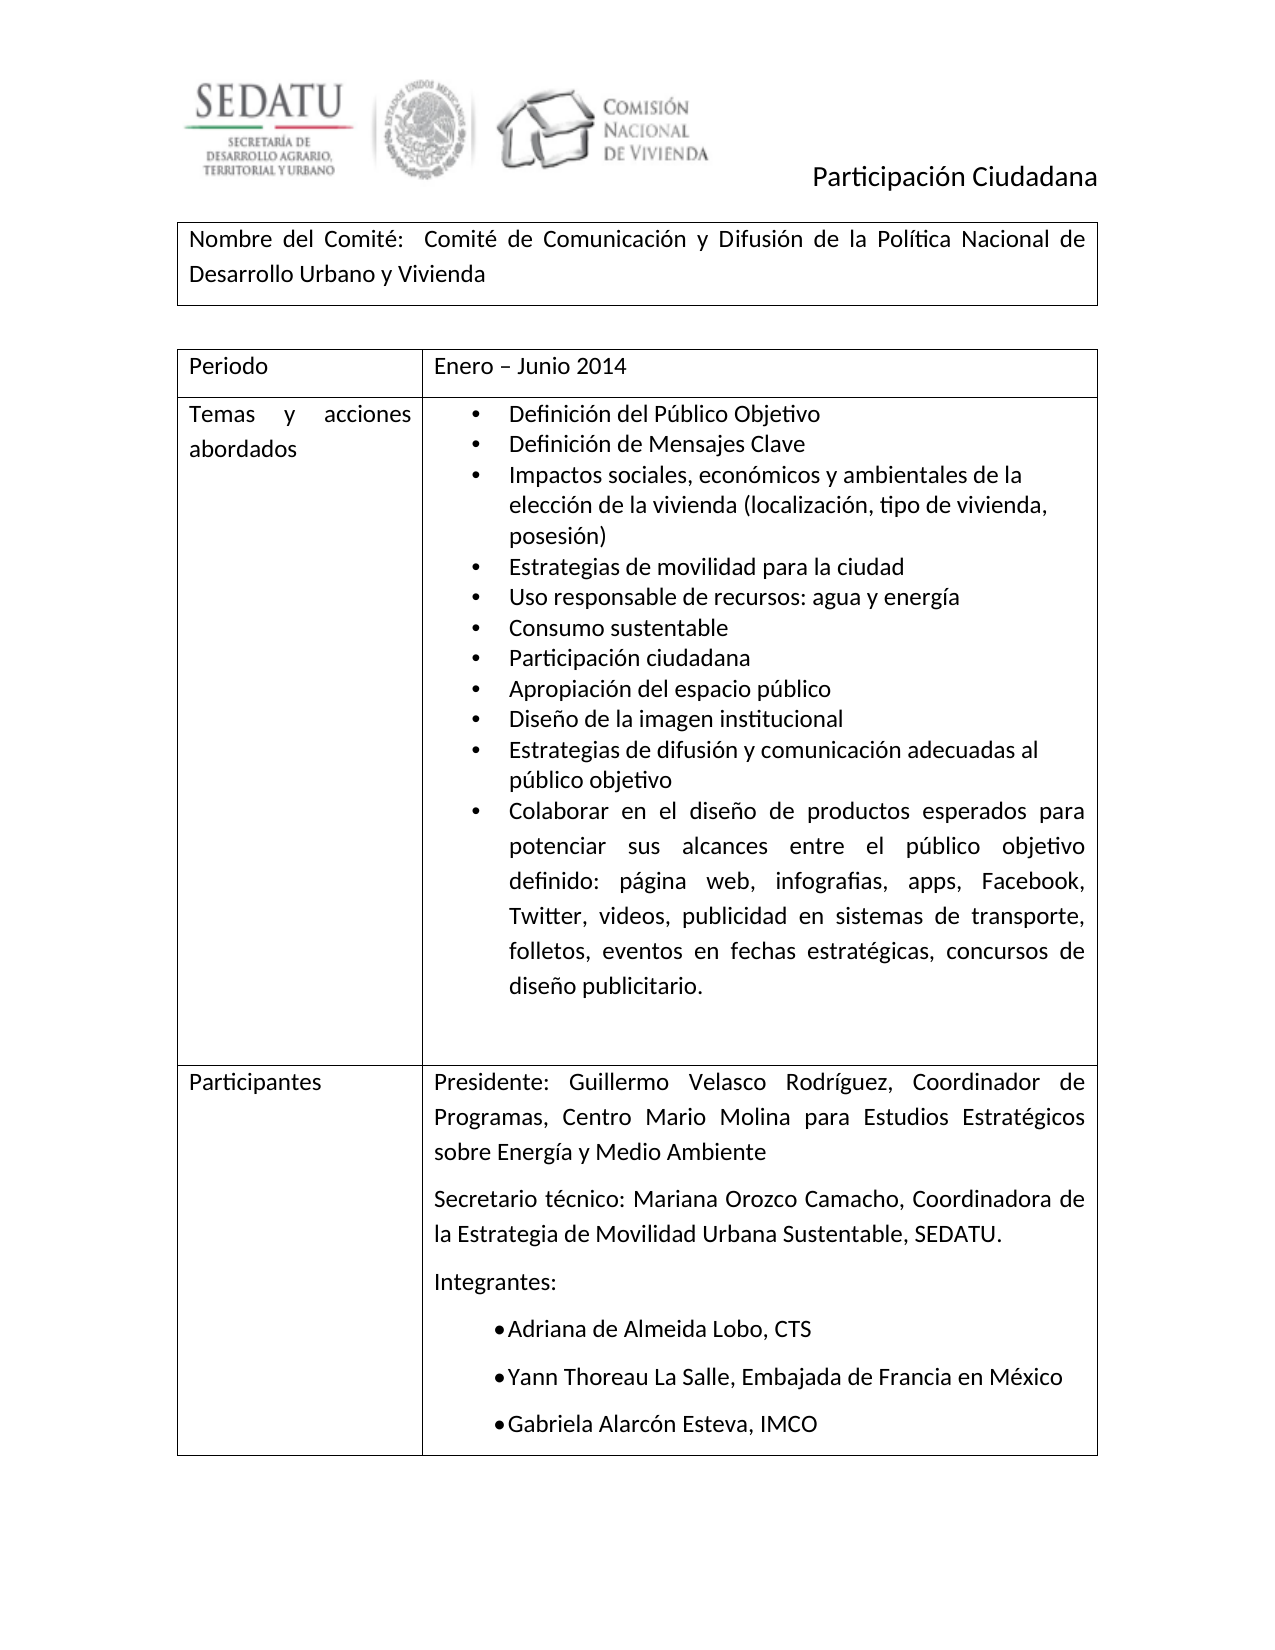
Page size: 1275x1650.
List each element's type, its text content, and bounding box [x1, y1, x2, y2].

picture [177, 73, 714, 187]
table_header Nombre del Comité: Comité de Comunicación y Difusión de la Política Nacional de Desarrollo Urbano y Vivienda [178, 223, 1097, 305]
table_cell Temas y acciones abordados [178, 398, 422, 1064]
table_header Periodo [178, 350, 422, 397]
table_cell Definición del Público Objetivo Definición de Mensajes Clave Impactos sociales, económicos y ambientales de la elección de la vivienda (localización, tipo de vivienda, posesión) Estrategias de movilidad para la ciudad Uso responsable de recursos: agua y energía Consumo sustentable Participación ciudadana Apropiación del espacio público Diseño de la imagen institucional Estrategias de difusión y comunicación adecuadas al público objetivo Colaborar en el diseño de productos esperados para potenciar sus alcances entre el público objetivo definido: página web, infografias, apps, Facebook, Twitter, videos, publicidad en sistemas de transporte, folletos, eventos en fechas estratégicas, concursos de diseño publicitario. [423, 398, 1097, 1064]
table_header Enero – Junio 2014 [423, 350, 1097, 397]
table_cell Participantes [178, 1066, 422, 1455]
